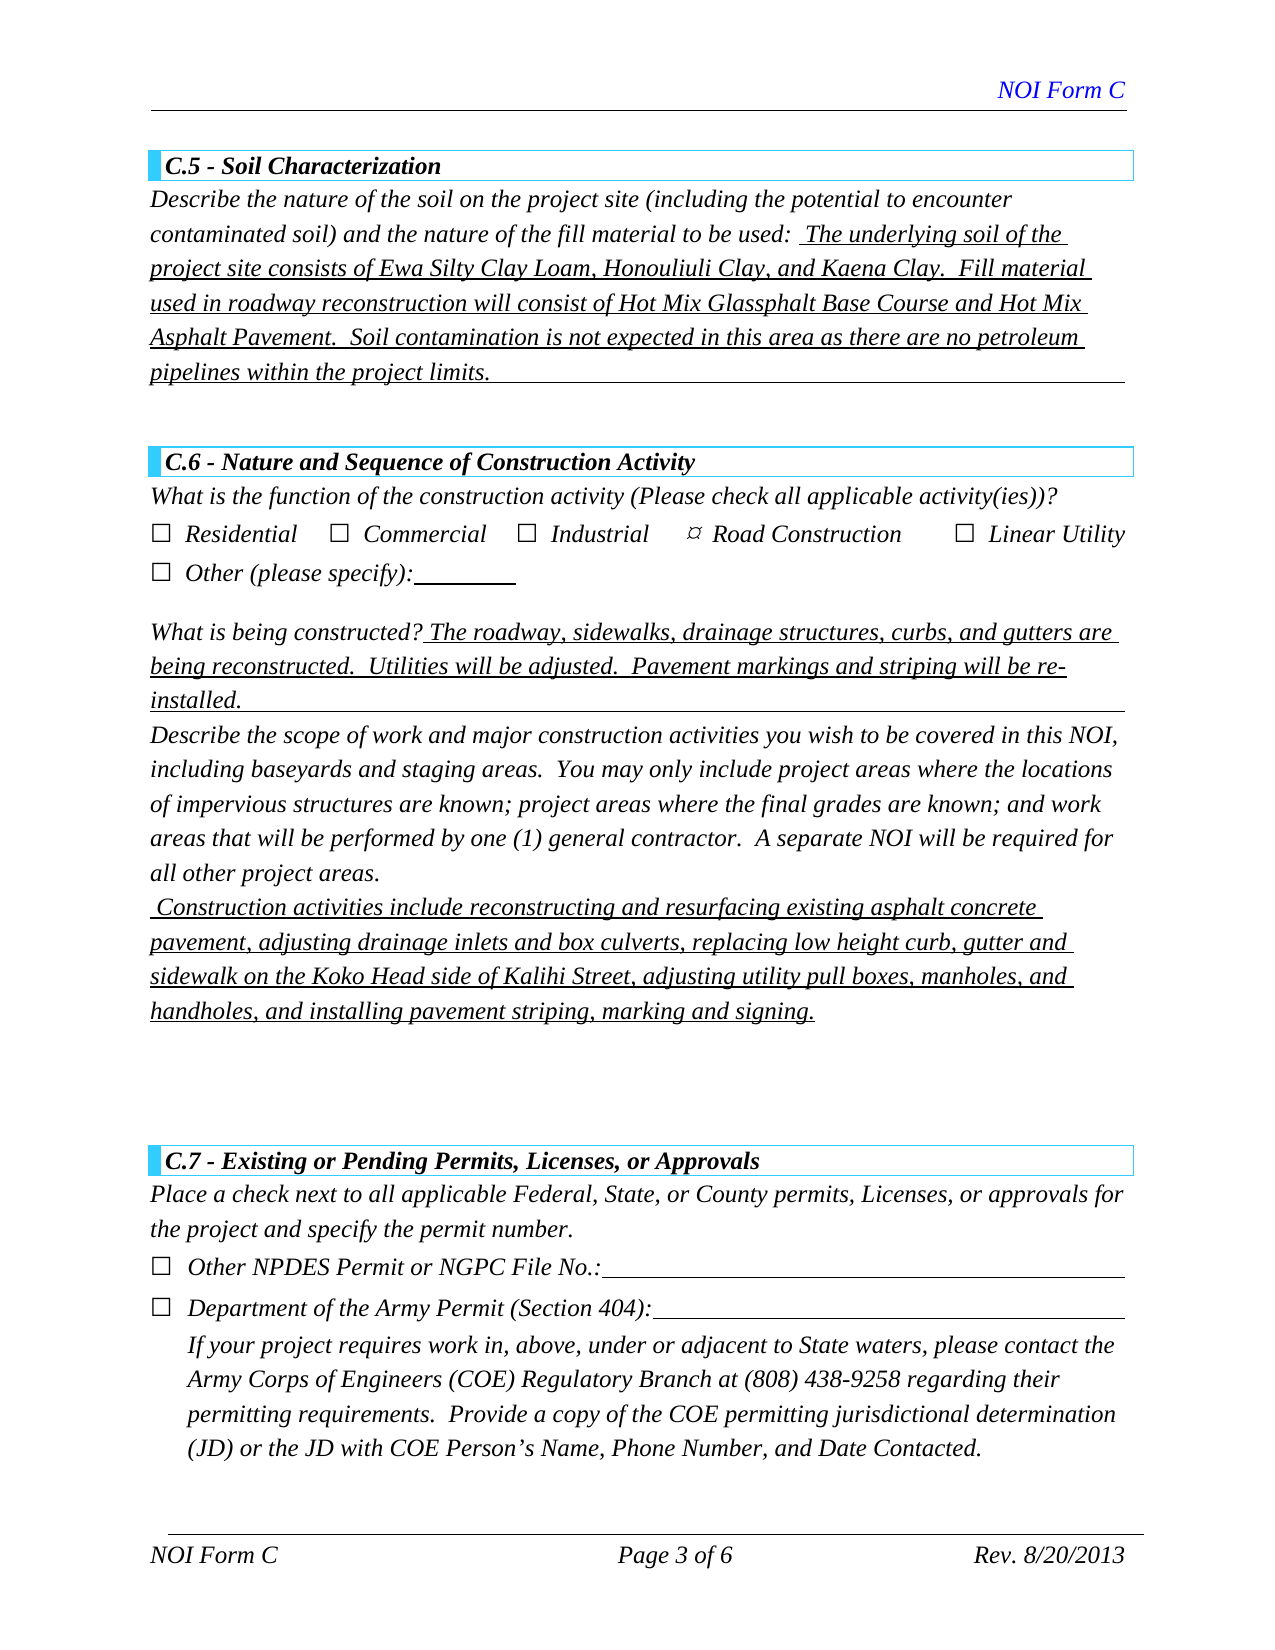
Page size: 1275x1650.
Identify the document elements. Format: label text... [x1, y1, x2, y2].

text Describe the scope of work and major construction activities you wish to be covered in this NOI, including baseyards and staging areas. You may only include project areas where the locations of impervious structures are known; project areas where the final grades are known; and work areas that will be performed by one (1) general contractor. A separate NOI will be required for all other project areas. [150, 720, 1125, 887]
text What is being constructed? The roadway, sidewalks, drainage structures, curbs, and gutters are being reconstructed. Utilities will be adjusted. Pavement markings and striping will be re-installed. [150, 617, 1125, 711]
subtitle C.5 - Soil Characterization [161, 151, 1133, 180]
text What is the function of the construction activity (Please check all applicable activity(ies))? [150, 481, 1125, 509]
subtitle C.6 - Nature and Sequence of Construction Activity [161, 448, 1133, 476]
list If your project requires work in, above, under or adjacent to State waters, please contact the Army Corps of Engineers (COE) Regulatory Branch at (808) 438-9258 regarding their permitting requirements. Provide a copy of the COE permitting jurisdictional determination (JD) or the JD with COE Person’s Name, Phone Number, and Date Contacted. [187, 1330, 1125, 1462]
list Department of the Army Permit (Section 404): [150, 1289, 1125, 1323]
text Construction activities include reconstructing and resurfacing existing asphalt concrete pavement, adjusting drainage inlets and box culverts, replacing low height curb, gutter and sidewalk on the Koko Head side of Kalihi Street, adjusting utility pull boxes, manholes, and handholes, and installing pavement striping, marking and signing. [150, 892, 1125, 1025]
text Residential Commercial Industrial Road Construction Linear Utility Other (please specify): [150, 515, 1125, 589]
text Describe the nature of the soil on the project site (including the potential to encounter contaminated soil) and the nature of the fill material to be used: The underlying soil of the project site consists of Ewa Silty Clay Loam, Honouliuli Clay, and Kaena Clay. Fill material used in roadway reconstruction will consist of Hot Mix Glassphalt Base Course and Hot Mix Asphalt Pavement. Soil contamination is not expected in this area as there are no petroleum pipelines within the project limits. [150, 184, 1125, 382]
subtitle C.7 - Existing or Pending Permits, Licenses, or Approvals [161, 1146, 1133, 1175]
text Place a check next to all applicable Federal, State, or County permits, Licenses, or approvals for the project and specify the permit number. [150, 1179, 1125, 1243]
list Other NPDES Permit or NGPC File No.: [150, 1248, 1125, 1282]
